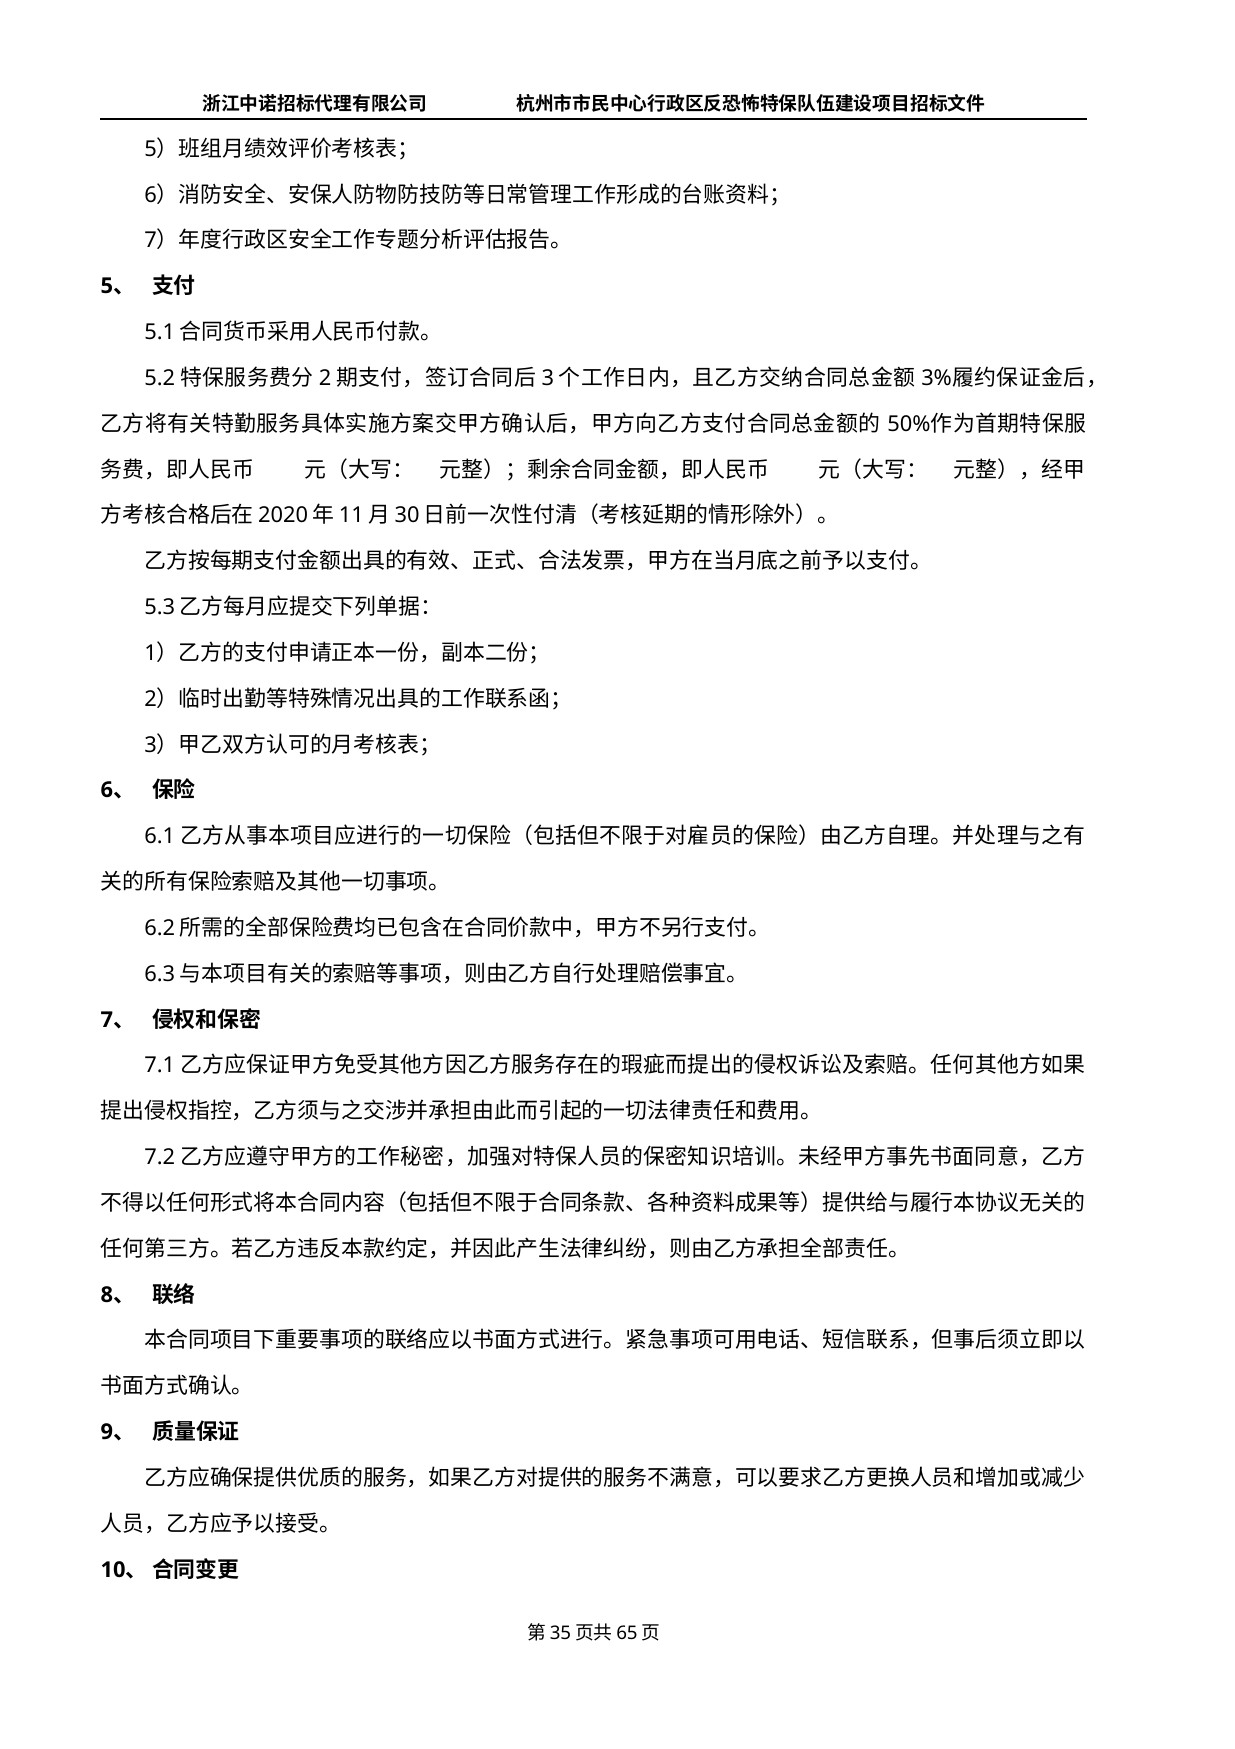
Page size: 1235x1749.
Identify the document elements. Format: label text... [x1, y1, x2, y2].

text 乙方应确保提供优质的服务，如果乙方对提供的服务不满意，可以要求乙方更换人员和增加或减少人员，乙方应予以接受。 [100, 1449, 1087, 1540]
text 1）乙方的支付申请正本一份，副本二份； [100, 624, 1087, 669]
text 5.1合同货币采用人民币付款。 [100, 303, 1087, 349]
text 7.1乙方应保证甲方免受其他方因乙方服务存在的瑕疵而提出的侵权诉讼及索赔。任何其他方如果提出侵权指控，乙方须与之交涉并承担由此而引起的一切法律责任和费用。 [100, 1036, 1087, 1128]
list 质量保证 [100, 1403, 1087, 1449]
text 6.2所需的全部保险费均已包含在合同价款中，甲方不另行支付。 [100, 899, 1087, 944]
text 本合同项目下重要事项的联络应以书面方式进行。紧急事项可用电话、短信联系，但事后须立即以书面方式确认。 [100, 1311, 1087, 1403]
list 保险 [100, 761, 1087, 807]
list 合同变更 [100, 1540, 1087, 1586]
text 2）临时出勤等特殊情况出具的工作联系函； [100, 669, 1087, 715]
text 6.1乙方从事本项目应进行的一切保险（包括但不限于对雇员的保险）由乙方自理。并处理与之有关的所有保险索赔及其他一切事项。 [100, 807, 1087, 899]
text 5.3乙方每月应提交下列单据： [100, 578, 1087, 624]
text 6）消防安全、安保人防物防技防等日常管理工作形成的台账资料； [100, 165, 1087, 211]
list 联络 [100, 1265, 1087, 1311]
list 侵权和保密 [100, 990, 1087, 1036]
text 7.2乙方应遵守甲方的工作秘密，加强对特保人员的保密知识培训。未经甲方事先书面同意，乙方不得以任何形式将本合同内容（包括但不限于合同条款、各种资料成果等）提供给与履行本协议无关的任何第三方。若乙方违反本款约定，并因此产生法律纠纷，则由乙方承担全部责任。 [100, 1128, 1087, 1265]
text 乙方按每期支付金额出具的有效、正式、合法发票，甲方在当月底之前予以支付。 [100, 532, 1087, 578]
text 5.2特保服务费分2期支付，签订合同后3个工作日内，且乙方交纳合同总金额3%履约保证金后，乙方将有关特勤服务具体实施方案交甲方确认后，甲方向乙方支付合同总金额的50%作为首期特保服务费，即人民币 元（大写： 元整）；剩余合同金额，即人民币 元（大写： 元整），经甲方考核合格后在2020年11月30日前一次性付清（考核延期的情形除外）。 [100, 349, 1087, 532]
list 支付 [100, 257, 1087, 303]
text 6.3与本项目有关的索赔等事项，则由乙方自行处理赔偿事宜。 [100, 944, 1087, 990]
text 5）班组月绩效评价考核表； [100, 120, 1087, 165]
text 7）年度行政区安全工作专题分析评估报告。 [100, 211, 1087, 257]
text 3）甲乙双方认可的月考核表； [100, 715, 1087, 761]
